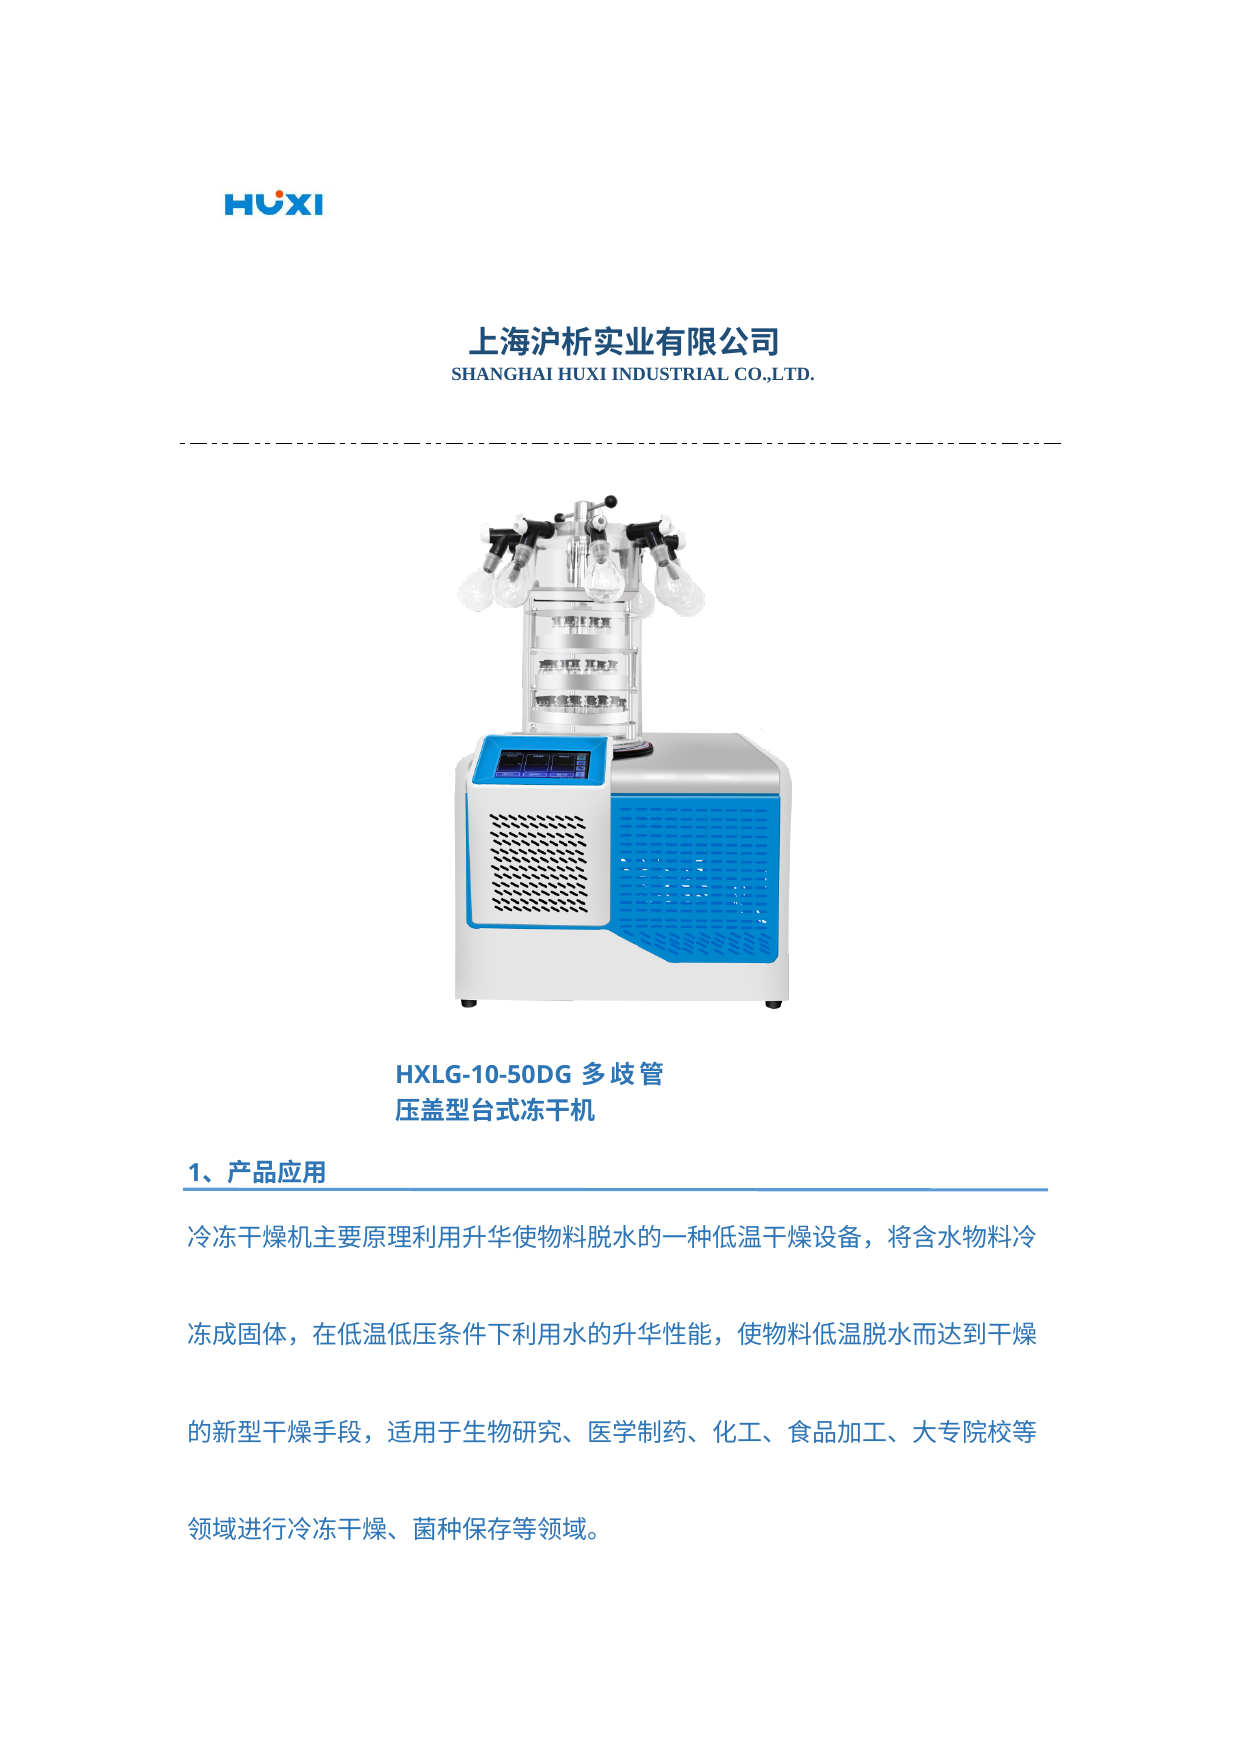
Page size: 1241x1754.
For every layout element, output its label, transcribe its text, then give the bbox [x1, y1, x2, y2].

picture [187, 120, 354, 287]
list 1、产品应用 [187, 1040, 1053, 1203]
text 冷冻干燥机主要原理利用升华使物料脱水的一种低温干燥设备，将含水物料冷冻成固体，在低温低压条件下利用水的升华性能，使物料低温脱水而达到干燥的新型干燥手段，适用于生物研究、医学制药、化工、食品加工、大专院校等领域进行冷冻干燥、菌种保存等领域。 [187, 1203, 1053, 1560]
picture [438, 455, 802, 1018]
